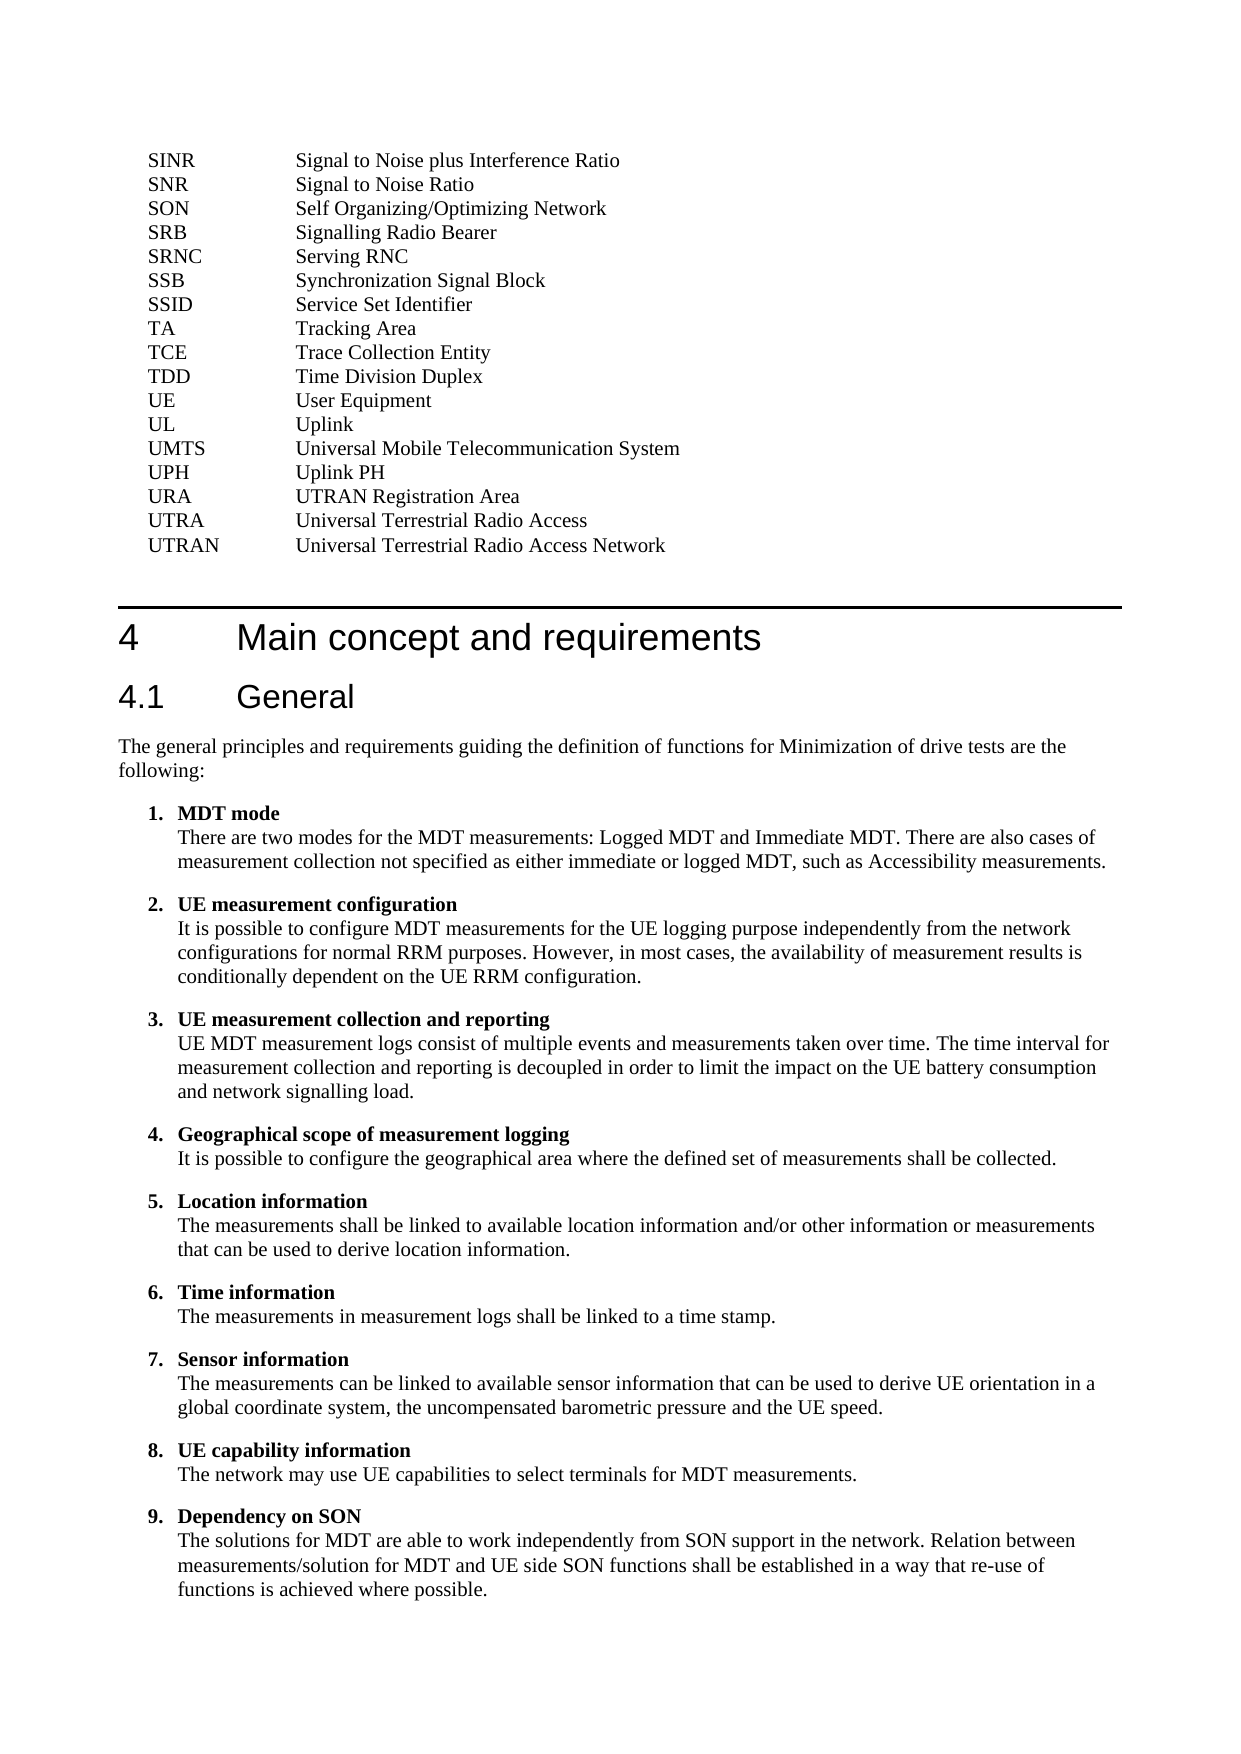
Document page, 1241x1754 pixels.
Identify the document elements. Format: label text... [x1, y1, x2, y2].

text UMTS Universal Mobile Telecommunication System [148, 436, 1122, 460]
text 5. Location information The measurements shall be linked to available location information and/or other information or measurements that can be used to derive location information. [148, 1189, 1122, 1261]
text UTRAN Universal Terrestrial Radio Access Network [148, 532, 1122, 557]
text TA Tracking Area [148, 316, 1122, 340]
text The general principles and requirements guiding the definition of functions for Minimization of drive tests are the following: [118, 734, 1122, 782]
subtitle 4 Main concept and requirements [118, 609, 1122, 658]
text SINR Signal to Noise plus Interference Ratio [148, 147, 1122, 172]
text UL Uplink [148, 412, 1122, 436]
text 4. Geographical scope of measurement logging It is possible to configure the geographical area where the defined set of measurements shall be collected. [148, 1122, 1122, 1170]
text TCE Trace Collection Entity [148, 340, 1122, 364]
text 8. UE capability information The network may use UE capabilities to select terminals for MDT measurements. [148, 1437, 1122, 1486]
text 1. MDT mode There are two modes for the MDT measurements: Logged MDT and Immediate MDT. There are also cases of measurement collection not specified as either immediate or logged MDT, such as Accessibility measurements. [148, 801, 1122, 873]
text SSID Service Set Identifier [148, 292, 1122, 316]
text SRNC Serving RNC [148, 244, 1122, 268]
text 6. Time information The measurements in measurement logs shall be linked to a time stamp. [148, 1280, 1122, 1328]
subtitle 4.1 General [118, 677, 1122, 715]
text UE User Equipment [148, 388, 1122, 412]
text UPH Uplink PH [148, 460, 1122, 484]
text SNR Signal to Noise Ratio [148, 172, 1122, 196]
text URA UTRAN Registration Area [148, 484, 1122, 508]
text 7. Sensor information The measurements can be linked to available sensor information that can be used to derive UE orientation in a global coordinate system, the uncompensated barometric pressure and the UE speed. [148, 1347, 1122, 1419]
text 3. UE measurement collection and reporting UE MDT measurement logs consist of multiple events and measurements taken over time. The time interval for measurement collection and reporting is decoupled in order to limit the impact on the UE battery consumption and network signalling load. [148, 1007, 1122, 1103]
text 2. UE measurement configuration It is possible to configure MDT measurements for the UE logging purpose independently from the network configurations for normal RRM purposes. However, in most cases, the availability of measurement results is conditionally dependent on the UE RRM configuration. [148, 892, 1122, 988]
text SRB Signalling Radio Bearer [148, 220, 1122, 244]
text TDD Time Division Duplex [148, 364, 1122, 388]
text 9. Dependency on SON The solutions for MDT are able to work independently from SON support in the network. Relation between measurements/solution for MDT and UE side SON functions shall be established in a way that re-use of functions is achieved where possible. [148, 1504, 1122, 1601]
text SSB Synchronization Signal Block [148, 268, 1122, 292]
text SON Self Organizing/Optimizing Network [148, 196, 1122, 220]
text UTRA Universal Terrestrial Radio Access [148, 508, 1122, 532]
